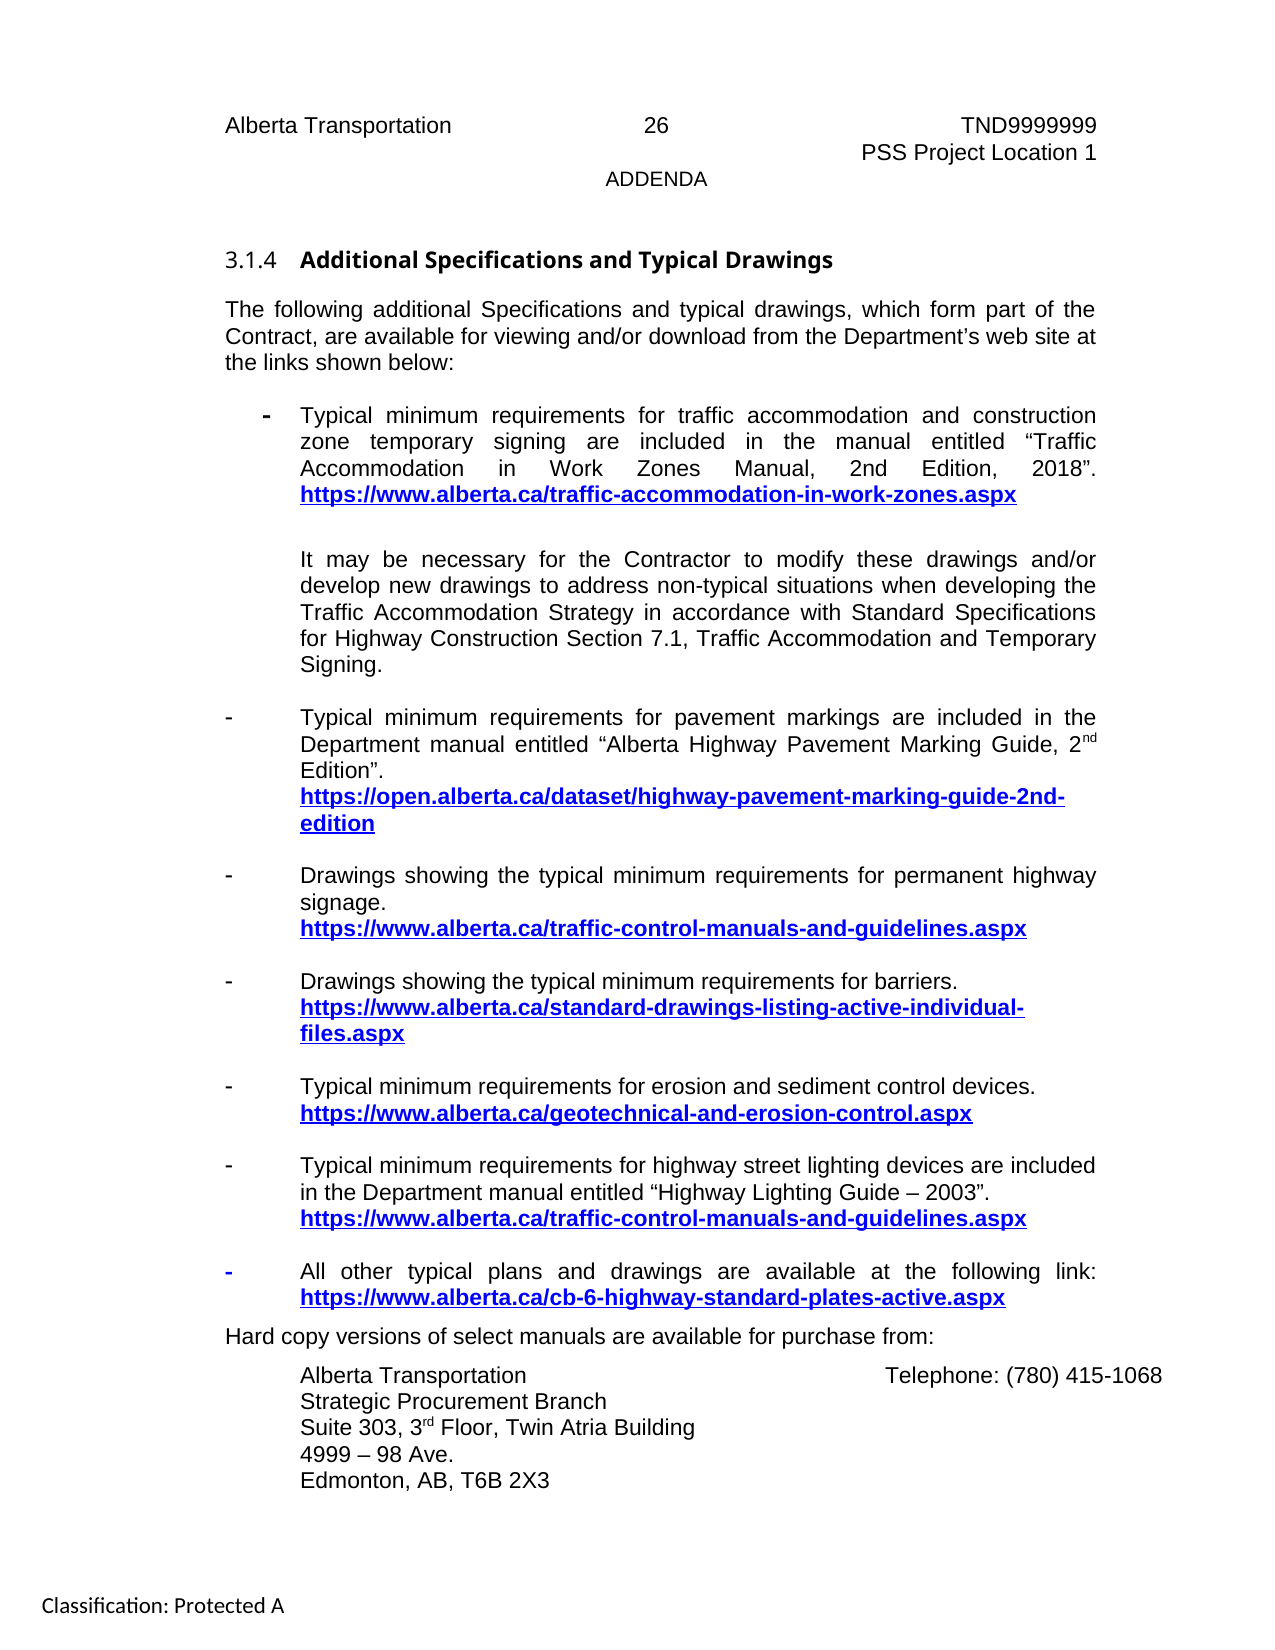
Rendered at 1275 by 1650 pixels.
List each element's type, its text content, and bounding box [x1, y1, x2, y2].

text Hard copy versions of select manuals are available for purchase from: [225, 1323, 1097, 1349]
list Typical minimum requirements for pavement markings are included in the Department manual entitled “Alberta Highway Pavement Marking Guide, 2nd Edition”. [225, 704, 1097, 783]
text https://www.alberta.ca/traffic-control-manuals-and-guidelines.aspx [300, 1205, 1097, 1231]
text It may be necessary for the Contractor to modify these drawings and/or develop new drawings to address non-typical situations when developing the Traffic Accommodation Strategy in accordance with Standard Specifications for Highway Construction Section 7.1, Traffic Accommodation and Temporary Signing. [300, 546, 1097, 678]
list Drawings showing the typical minimum requirements for barriers. [225, 968, 1097, 994]
list Typical minimum requirements for erosion and sediment control devices. [225, 1073, 1097, 1099]
text The following additional Specifications and typical drawings, which form part of the Contract, are available for viewing and/or download from the Department’s web site at the links shown below: [225, 296, 1097, 375]
text https://www.alberta.ca/geotechnical-and-erosion-control.aspx [300, 1099, 1097, 1126]
list Typical minimum requirements for highway street lighting devices are included in the Department manual entitled “Highway Lighting Guide – 2003”. [225, 1152, 1097, 1205]
text Alberta Transportation Telephone: (780) 415-1068 Strategic Procurement Branch Suite 303, 3rd Floor, Twin Atria Building 4999 – 98 Ave. Edmonton, AB, T6B 2X3 [225, 1362, 1097, 1493]
text https://www.alberta.ca/traffic-control-manuals-and-guidelines.aspx [300, 915, 1097, 941]
list Typical minimum requirements for traffic accommodation and construction zone temporary signing are included in the manual entitled “Traffic Accommodation in Work Zones Manual, 2nd Edition, 2018”. https://www.alberta.ca/traffic-accommodation-in-work-zones.aspx [262, 402, 1097, 507]
text https://www.alberta.ca/standard-drawings-listing-active-individual-files.aspx [300, 994, 1097, 1047]
text https://open.alberta.ca/dataset/highway-pavement-marking-guide-2nd-edition [300, 783, 1097, 836]
subtitle Additional Specifications and Typical Drawings [225, 244, 1097, 276]
list Drawings showing the typical minimum requirements for permanent highway signage. [225, 862, 1097, 915]
list All other typical plans and drawings are available at the following link: https://www.alberta.ca/cb-6-highway-standard-plates-active.aspx [225, 1258, 1097, 1310]
